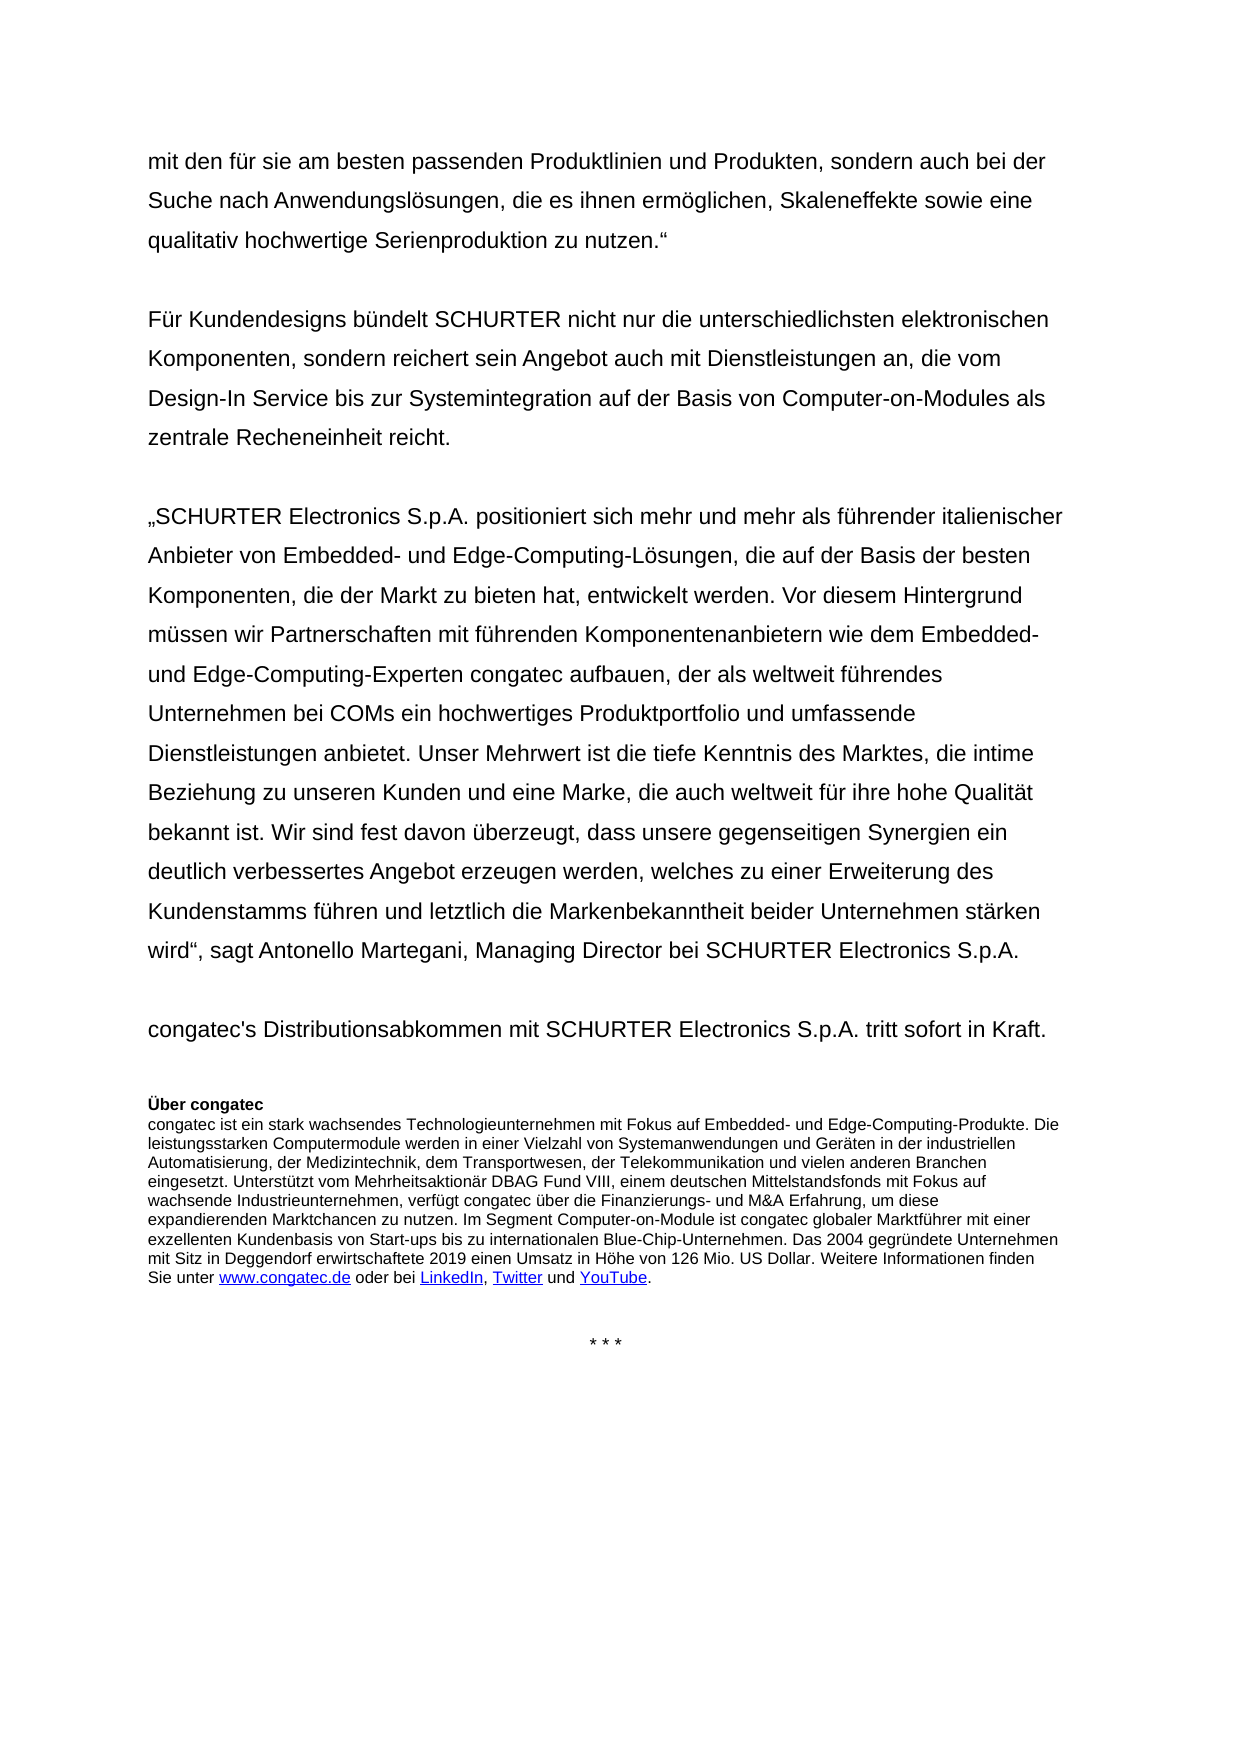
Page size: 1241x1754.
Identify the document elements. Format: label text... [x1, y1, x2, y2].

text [148, 148, 1063, 253]
text congatec ist ein stark wachsendes Technologieunternehmen mit Fokus auf Embedded- und Edge-Computing-Produkte. Die leistungsstarken Computermodule werden in einer Vielzahl von Systemanwendungen und Geräten in der industriellen Automatisierung, der Medizintechnik, dem Transportwesen, der Telekommunikation und vielen anderen Branchen eingesetzt. Unterstützt vom Mehrheitsaktionär DBAG Fund VIII, einem deutschen Mittelstandsfonds mit Fokus auf wachsende Industrieunternehmen, verfügt congatec über die Finanzierungs- und M&A Erfahrung, um diese expandierenden Marktchancen zu nutzen. Im Segment Computer-on-Module ist congatec globaler Marktführer mit einer exzellenten Kundenbasis von Start-ups bis zu internationalen Blue-Chip-Unternehmen. Das 2004 gegründete Unternehmen mit Sitz in Deggendorf erwirtschaftete 2019 einen Umsatz in Höhe von 126 Mio. US Dollar. Weitere Informationen finden Sie unter www.congatec.de oder bei LinkedIn, Twitter und YouTube. [148, 1114, 1063, 1287]
text „SCHURTER Electronics S.p.A. positioniert sich mehr und mehr als führender italienischer Anbieter von Embedded- und Edge-Computing-Lösungen, die auf der Basis der besten Komponenten, die der Markt zu bieten hat, entwickelt werden. Vor diesem Hintergrund müssen wir Partnerschaften mit führenden Komponentenanbietern wie dem Embedded- und Edge-Computing-Experten congatec aufbauen, der als weltweit führendes Unternehmen bei COMs ein hochwertiges Produktportfolio und umfassende Dienstleistungen anbietet. Unser Mehrwert ist die tiefe Kenntnis des Marktes, die intime Beziehung zu unseren Kunden und eine Marke, die auch weltweit für ihre hohe Qualität bekannt ist. Wir sind fest davon überzeugt, dass unsere gegenseitigen Synergien ein deutlich verbessertes Angebot erzeugen werden, welches zu einer Erweiterung des Kundenstamms führen und letztlich die Markenbekanntheit beider Unternehmen stärken wird“, sagt Antonello Martegani, Managing Director bei SCHURTER Electronics S.p.A. [148, 503, 1063, 964]
text congatec's Distributionsabkommen mit SCHURTER Electronics S.p.A. tritt sofort in Kraft. [148, 1016, 1063, 1043]
text Für Kundendesigns bündelt SCHURTER nicht nur die unterschiedlichsten elektronischen Komponenten, sondern reichert sein Angebot auch mit Dienstleistungen an, die vom Design-In Service bis zur Systemintegration auf der Basis von Computer-on-Modules als zentrale Recheneinheit reicht. [148, 306, 1063, 450]
text * * * [148, 1333, 1063, 1355]
text Über congatec [148, 1095, 1033, 1114]
